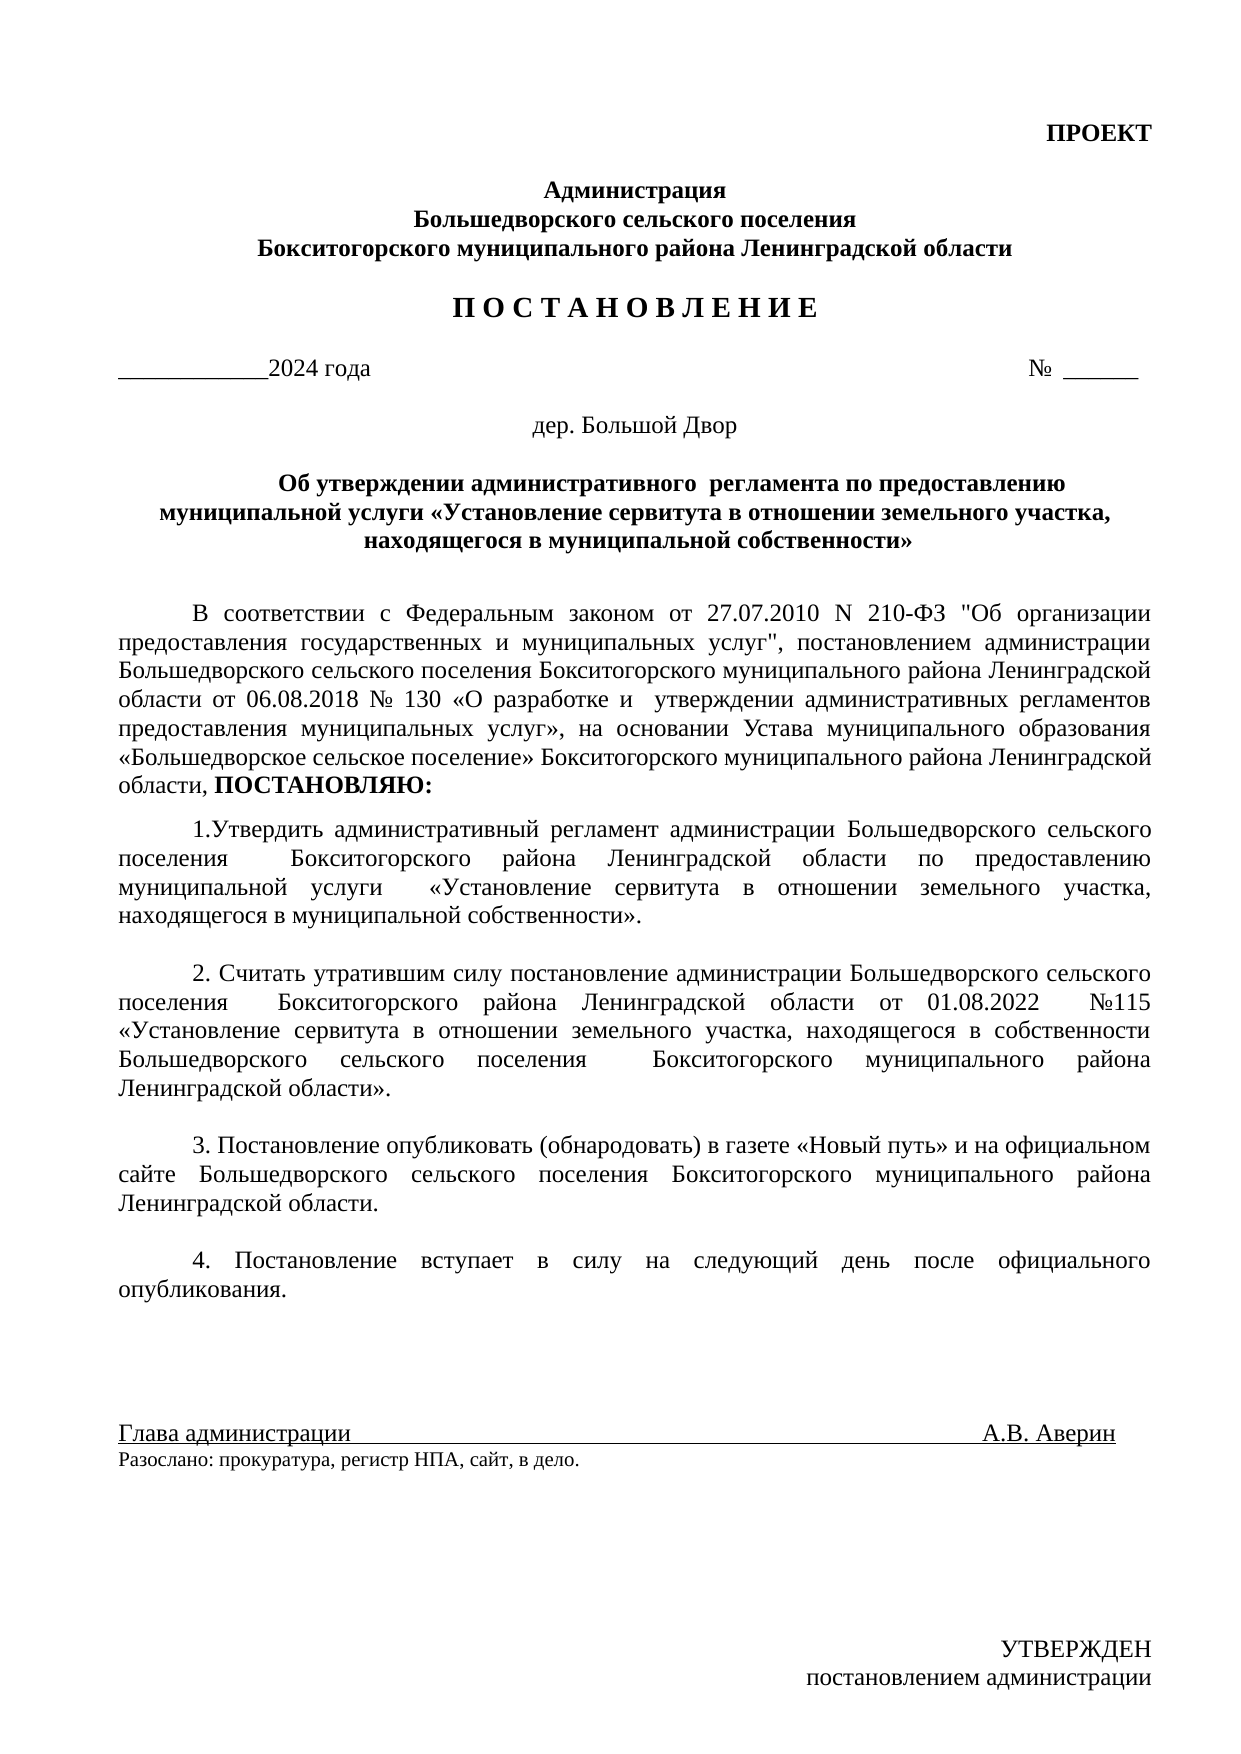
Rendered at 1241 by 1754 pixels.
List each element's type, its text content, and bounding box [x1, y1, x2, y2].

text Глава администрации А.В. Аверин [118, 1418, 1152, 1447]
text ПРОЕКТ [118, 118, 1152, 147]
text Бокситогорского муниципального района Ленинградской области [118, 233, 1152, 262]
text П О С Т А Н О В Л Е Н И Е [118, 291, 1152, 324]
text Об утверждении административного регламента по предоставлению муниципальной услуги «Установление сервитута в отношении земельного участка, [118, 468, 1152, 525]
table_header ____________2024 года [107, 353, 397, 382]
text Большедворского сельского поселения [118, 204, 1152, 233]
table_header № [397, 353, 1063, 382]
text 4. Постановление вступает в силу на следующий день после официального опубликования. [118, 1245, 1152, 1303]
text постановлением администрации [118, 1662, 1152, 1691]
text Разослано: прокуратура, регистр НПА, сайт, в дело. [118, 1447, 1152, 1471]
text находящегося в муниципальной собственности» [118, 525, 1152, 554]
text УТВЕРЖДЕН [118, 1634, 1152, 1662]
table_header ______ [1063, 353, 1181, 382]
text 2. Считать утратившим силу постановление администрации Большедворского сельского поселения Бокситогорского района Ленинградской области от 01.08.2022 №115 «Установление сервитута в отношении земельного участка, находящегося в собственности Большедворского сельского поселения Бокситогорского муниципального района Ленинградской области». [118, 958, 1152, 1102]
text 1.Утвердить административный регламент администрации Большедворского сельского поселения Бокситогорского района Ленинградской области по предоставлению муниципальной услуги «Установление сервитута в отношении земельного участка, находящегося в муниципальной собственности». [118, 814, 1152, 929]
text 3. Постановление опубликовать (обнародовать) в газете «Новый путь» и на официальном сайте Большедворского сельского поселения Бокситогорского муниципального района Ленинградской области. [118, 1130, 1152, 1217]
text дер. Большой Двор [118, 410, 1152, 439]
text Администрация [118, 176, 1152, 204]
text В соответствии с Федеральным законом от 27.07.2010 N 210-ФЗ "Об организации предоставления государственных и муниципальных услуг", постановлением администрации Большедворского сельского поселения Бокситогорского муниципального района Ленинградской области от 06.08.2018 № 130 «О разработке и утверждении административных регламентов предоставления муниципальных услуг», на основании Устава муниципального образования «Большедворское сельское поселение» Бокситогорского муниципального района Ленинградской области, ПОСТАНОВЛЯЮ: [118, 598, 1152, 799]
